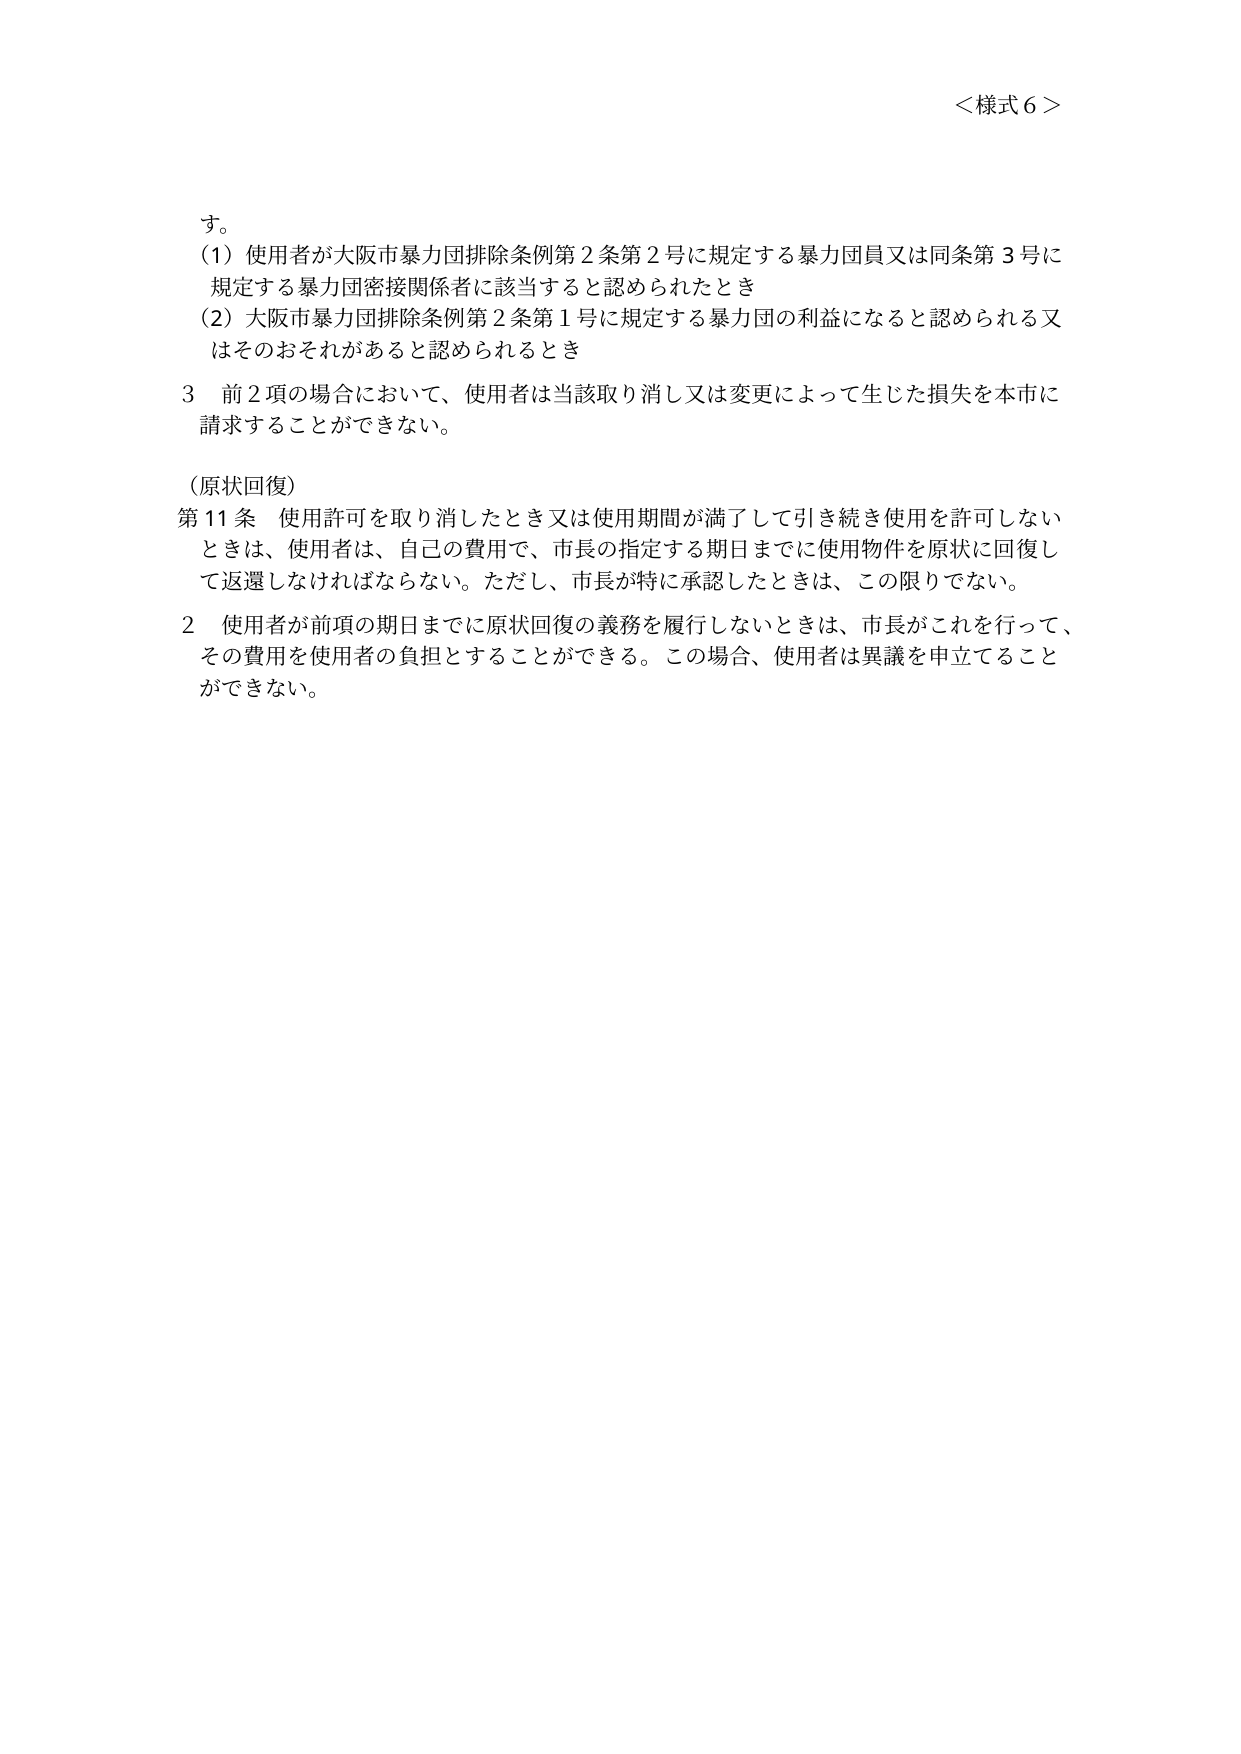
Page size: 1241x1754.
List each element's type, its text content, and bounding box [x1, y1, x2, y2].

text ２ 使用者が前項の期日までに原状回復の義務を履行しないときは、市長がこれを行って、その費用を使用者の負担とすることができる。この場合、使用者は異議を申立てることができない。 [177, 608, 1063, 702]
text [177, 207, 1063, 238]
text ３ 前２項の場合において、使用者は当該取り消し又は変更によって生じた損失を本市に請求することができない。 [177, 377, 1063, 440]
text 第11条 使用許可を取り消したとき又は使用期間が満了して引き続き使用を許可しないときは、使用者は、自己の費用で、市長の指定する期日までに使用物件を原状に回復して返還しなければならない。ただし、市長が特に承認したときは、この限りでない。 [177, 501, 1063, 595]
text （原状回復） [177, 469, 1063, 501]
text （2）大阪市暴力団排除条例第２条第１号に規定する暴力団の利益になると認められる又はそのおそれがあると認められるとき [188, 301, 1063, 364]
text （1）使用者が大阪市暴力団排除条例第２条第２号に規定する暴力団員又は同条第3号に規定する暴力団密接関係者に該当すると認められたとき [188, 238, 1063, 301]
